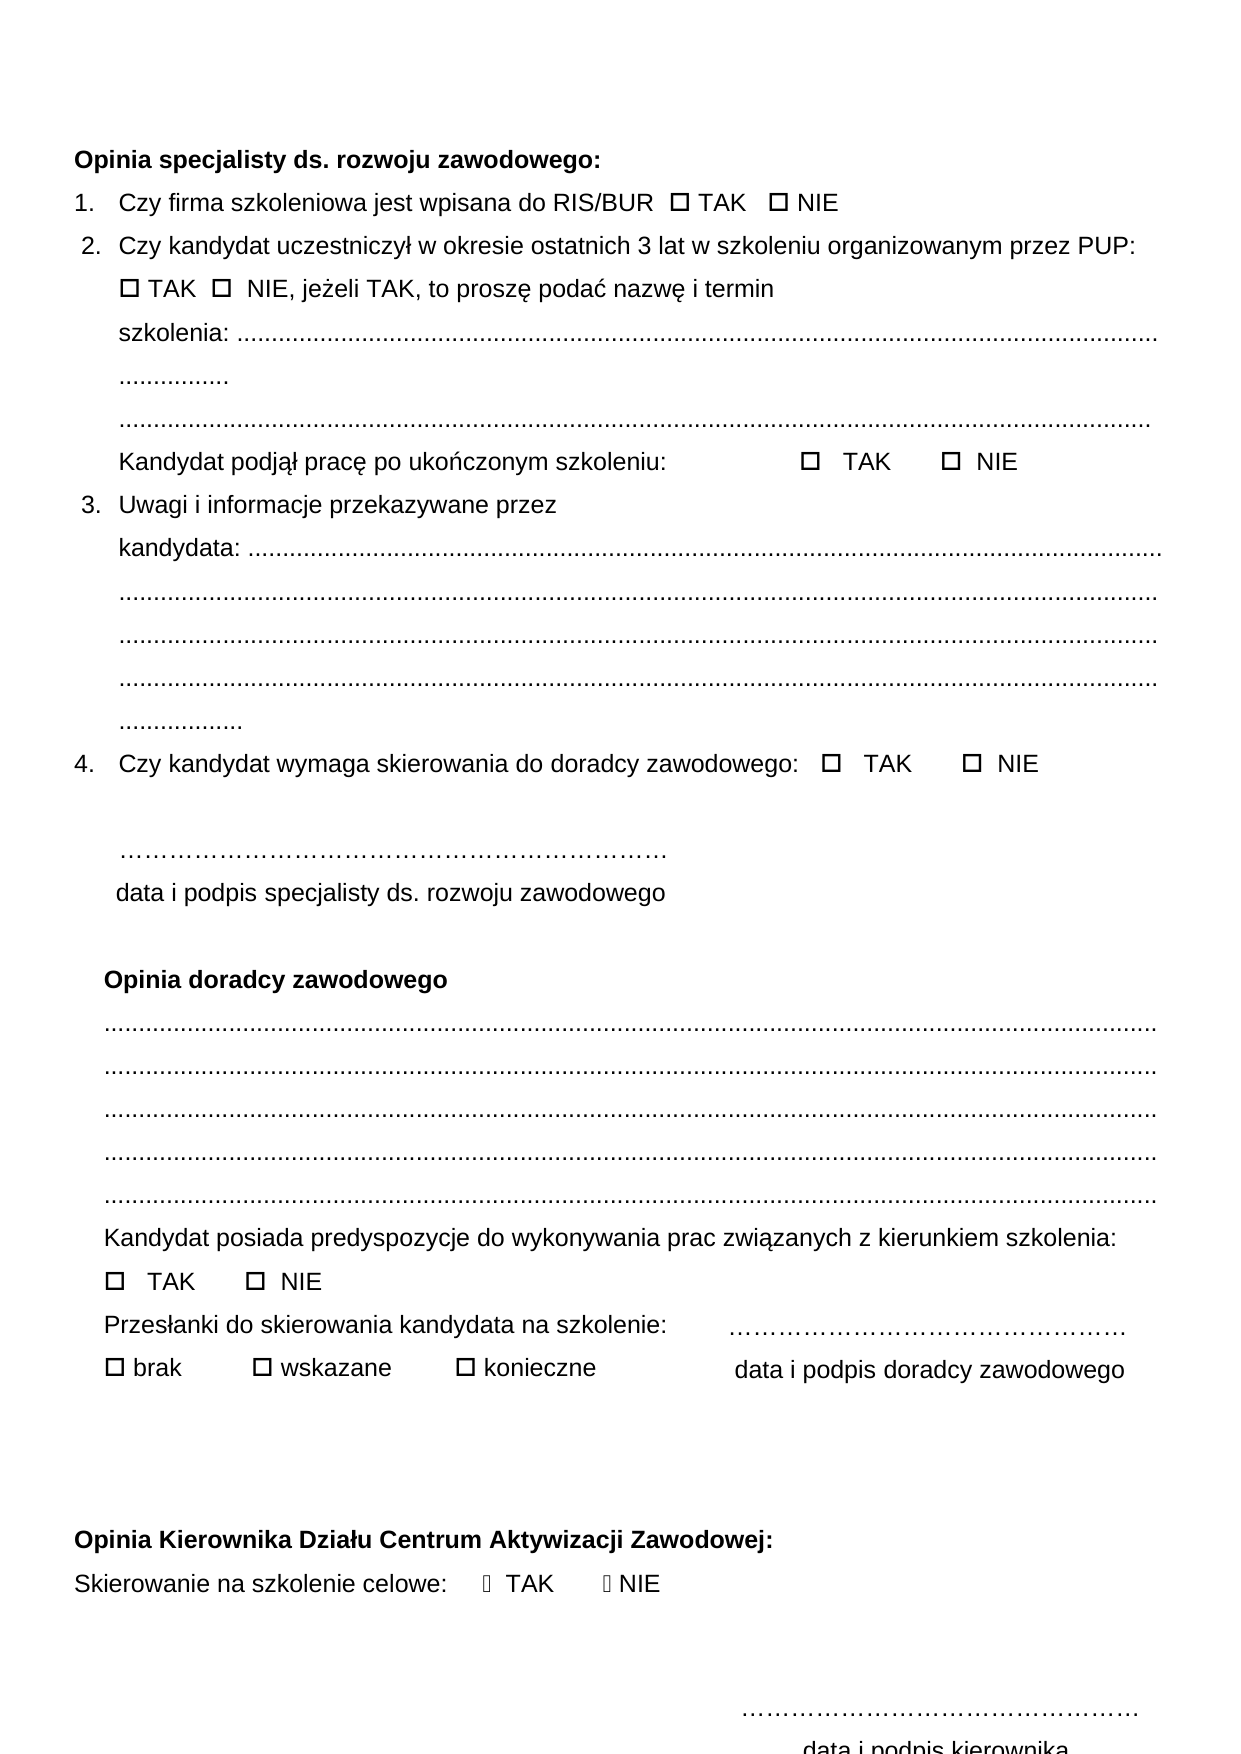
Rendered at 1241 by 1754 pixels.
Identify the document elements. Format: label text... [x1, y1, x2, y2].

text ………………………………………………………… [74, 835, 1165, 864]
text ........................................................................................................................................................ [103, 1051, 1165, 1080]
text ..................................................................................................................................................... [118, 404, 1165, 433]
text brak wskazane konieczne [103, 1353, 712, 1382]
text Kandydat podjął pracę po ukończonym szkoleniu: TAK NIE [118, 447, 1165, 476]
text Skierowanie na szkolenie celowe: TAK NIE [74, 1569, 1165, 1597]
text Przesłanki do skierowania kandydata na szkolenie: [103, 1310, 712, 1338]
text ................................................................................................................................................................................................................................................................................................................ [103, 1137, 1165, 1209]
text Opinia doradcy zawodowego [103, 965, 1165, 993]
text ........................................................................................................................................................ [103, 1094, 1165, 1123]
text ........................................................................................................................................................ [103, 1008, 1165, 1037]
text data i podpis specjalisty ds. rozwoju zawodowego [74, 878, 1165, 907]
list Uwagi i informacje przekazywane przez kandydata: ........................................................................................................................................................................................................................................................................................................................................................................................................................................................................................................................................................................................................................ [81, 490, 1165, 734]
list Czy kandydat wymaga skierowania do doradcy zawodowego: TAK NIE [74, 749, 1165, 778]
list Czy kandydat uczestniczył w okresie ostatnich 3 lat w szkoleniu organizowanym przez PUP: [81, 231, 1165, 260]
text Opinia Kierownika Działu Centrum Aktywizacji Zawodowej: [74, 1526, 1165, 1554]
list Czy firma szkoleniowa jest wpisana do RIS/BUR TAK NIE [74, 188, 1165, 217]
text TAK NIE, jeżeli TAK, to proszę podać nazwę i termin szkolenia: ..................................................................................................................................................... [118, 274, 1165, 389]
text Opinia specjalisty ds. rozwoju zawodowego: [74, 145, 1165, 174]
text Kandydat posiada predyspozycje do wykonywania prac związanych z kierunkiem szkolenia: TAK NIE [103, 1223, 1165, 1295]
